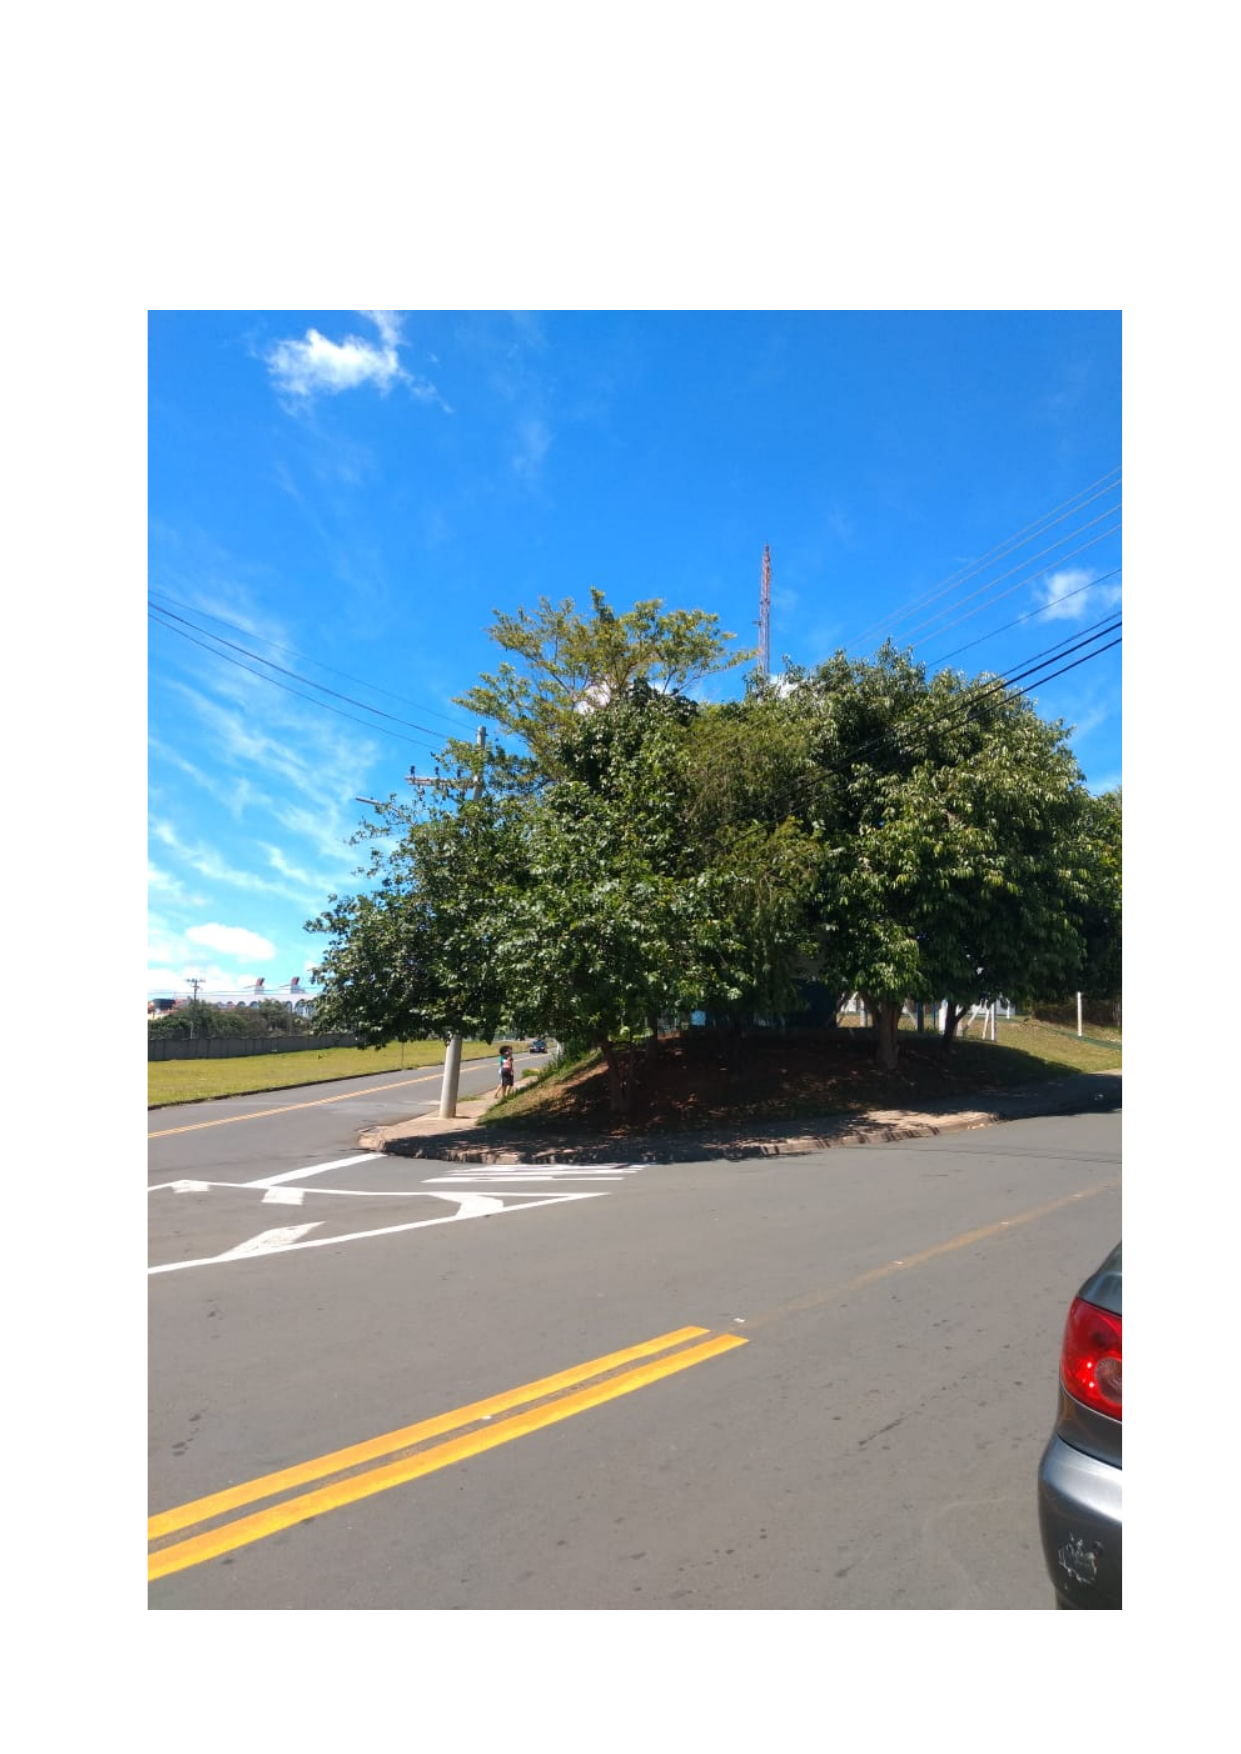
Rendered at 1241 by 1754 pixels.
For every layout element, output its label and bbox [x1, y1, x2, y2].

picture [147, 310, 1123, 1610]
